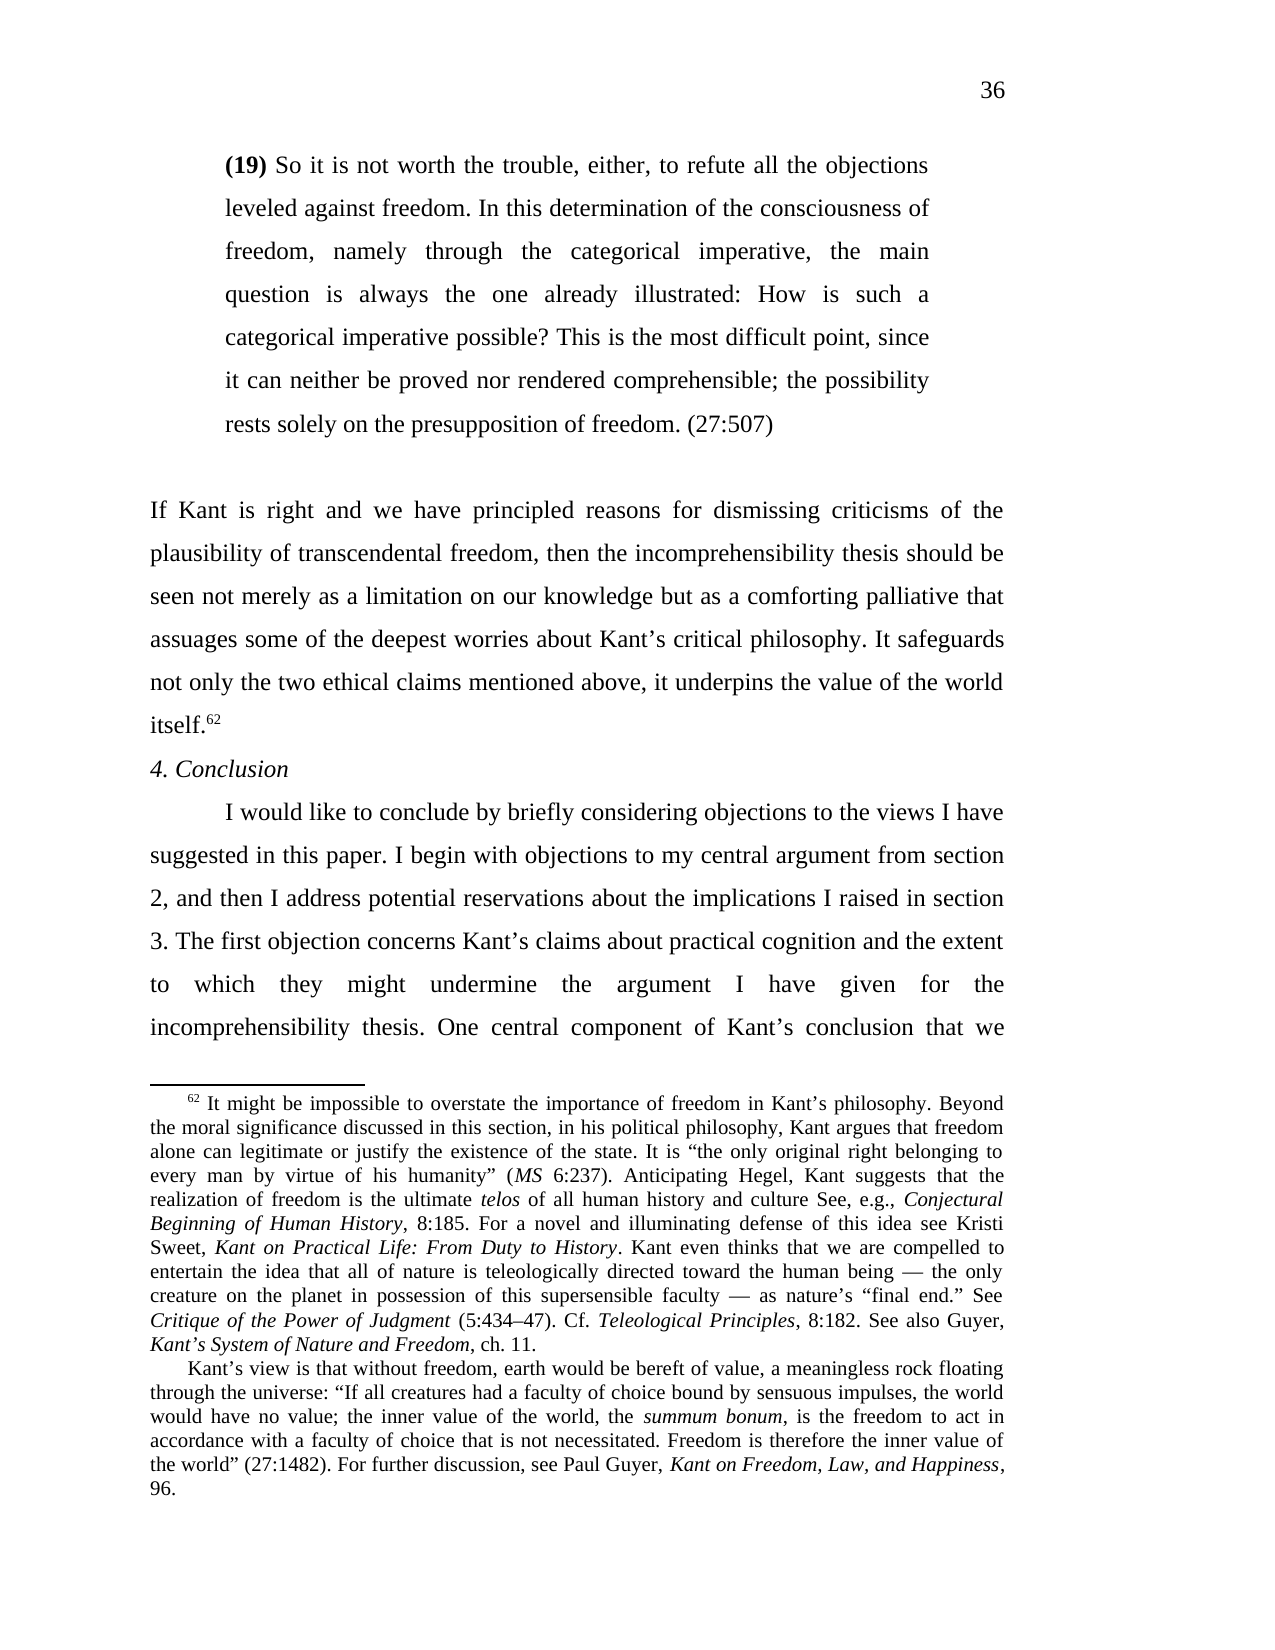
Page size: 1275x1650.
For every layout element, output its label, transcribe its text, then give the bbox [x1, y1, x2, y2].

text If Kant is right and we have principled reasons for dismissing criticisms of the plausibility of transcendental freedom, then the incomprehensibility thesis should be seen not merely as a limitation on our knowledge but as a comforting palliative that assuages some of the deepest worries about Kant’s critical philosophy. It safeguards not only the two ethical claims mentioned above, it underpins the value of the world itself. [150, 495, 1005, 739]
text 4. Conclusion [150, 754, 1005, 782]
text I would like to conclude by briefly considering objections to the views I have suggested in this paper. I begin with objections to my central argument from section 2, and then I address potential reservations about the implications I raised in section 3. The first objection concerns Kant’s claims about practical cognition and the extent to which they might undermine the argument I have given for the incomprehensibility thesis. One central component of Kant’s conclusion that we cannot comprehend transcendental freedom is his claim from the first Critique that we have no theoretical cognition of things in themselves. But in the Critique of Practical Reason he seems to walk this back a bit as he suggests that our consciousness of the moral law gives us some insight into the noumenal world, as it demonstrates the reality of transcendental freedom by means of a “practical cognition [praktische Erkenntnis]” (KpV 5:103). [150, 797, 1005, 1041]
text (19) So it is not worth the trouble, either, to refute all the objections leveled against freedom. In this determination of the consciousness of freedom, namely through the categorical imperative, the main question is always the one already illustrated: How is such a categorical imperative possible? This is the most difficult point, since it can neither be proved nor rendered comprehensible; the possibility rests solely on the presupposition of freedom. (27:507) [225, 150, 930, 437]
